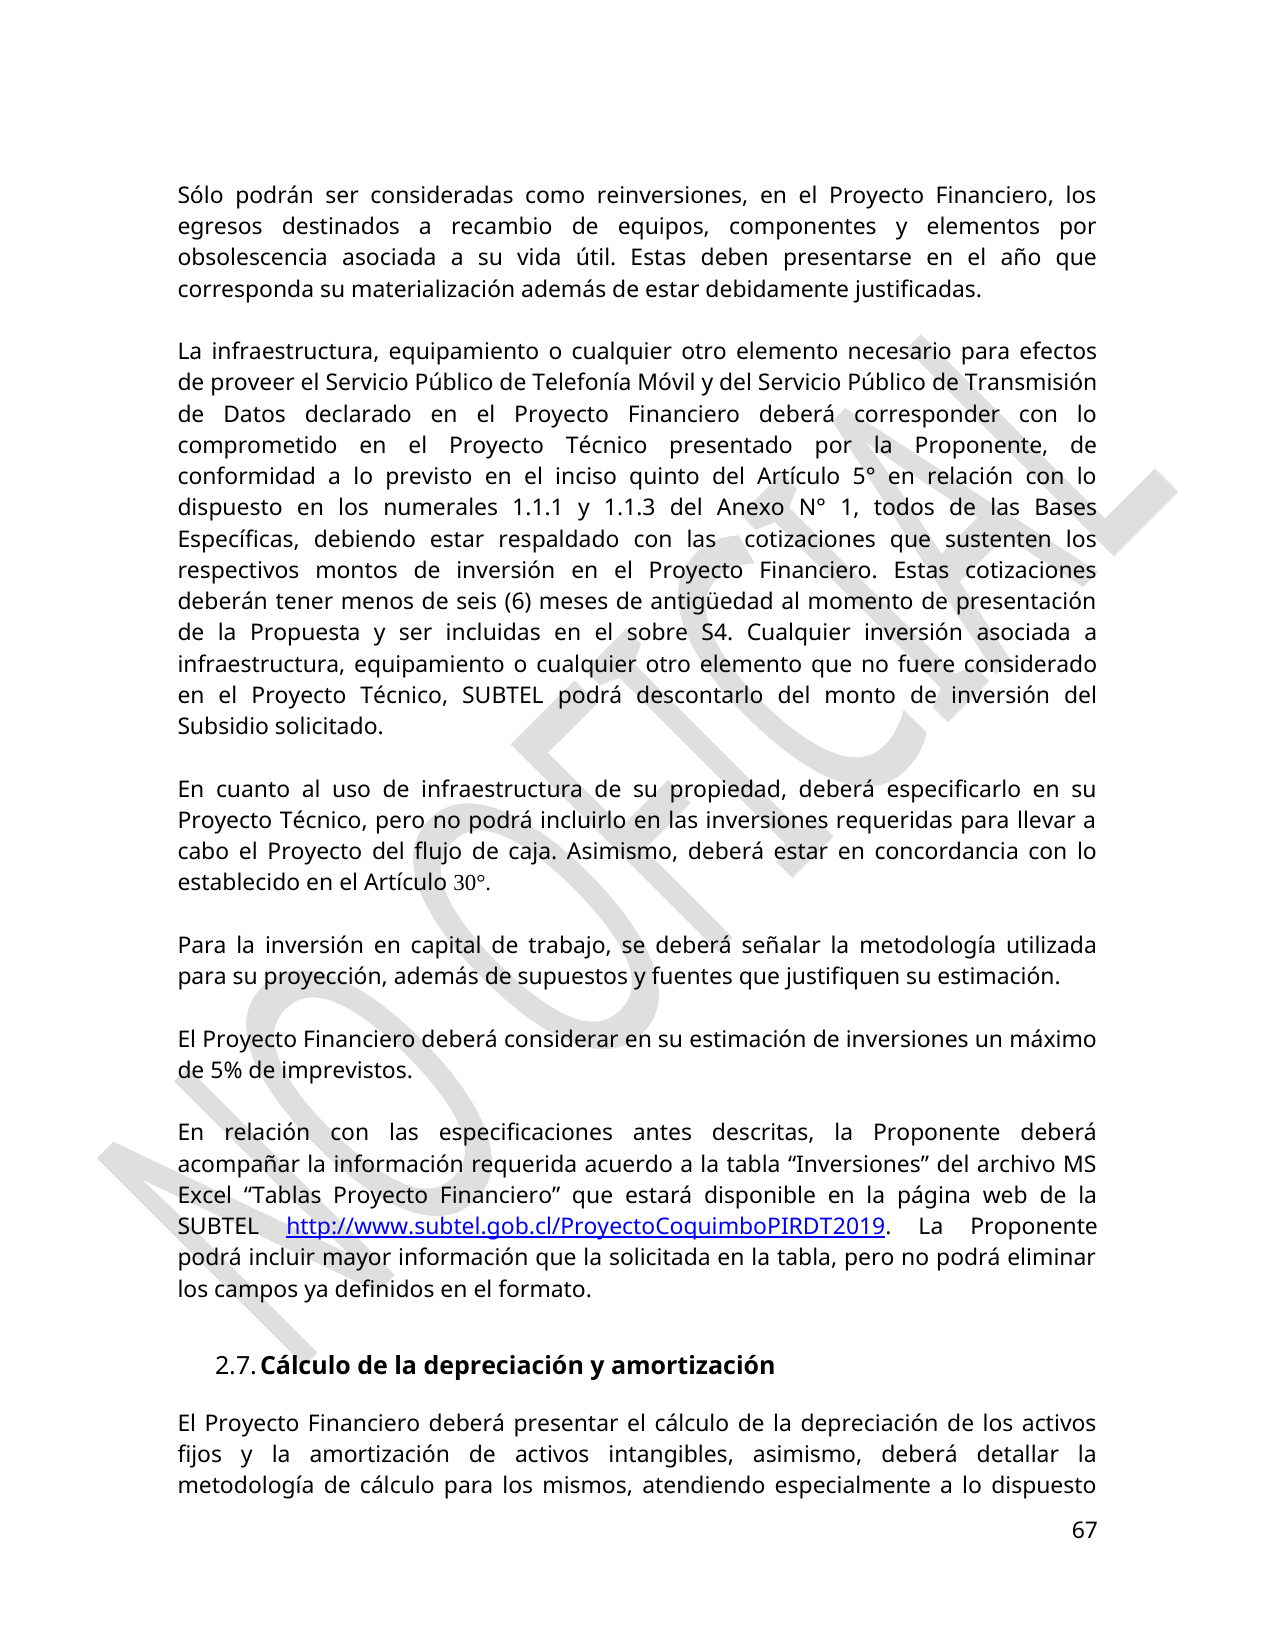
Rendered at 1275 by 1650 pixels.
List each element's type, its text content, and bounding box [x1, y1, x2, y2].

text En relación con las especificaciones antes descritas, la Proponente deberá acompañar la información requerida acuerdo a la tabla “Inversiones” del archivo MS Excel “Tablas Proyecto Financiero” que estará disponible en la página web de la SUBTEL http://www.subtel.gob.cl/ProyectoCoquimboPIRDT2019. La Proponente podrá incluir mayor información que la solicitada en la tabla, pero no podrá eliminar los campos ya definidos en el formato. [177, 1116, 1098, 1304]
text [177, 1407, 1098, 1500]
text La infraestructura, equipamiento o cualquier otro elemento necesario para efectos de proveer el Servicio Público de Telefonía Móvil y del Servicio Público de Transmisión de Datos declarado en el Proyecto Financiero deberá corresponder con lo comprometido en el Proyecto Técnico presentado por la Proponente, de conformidad a lo previsto en el inciso quinto del Artículo 5° en relación con lo dispuesto en los numerales 1.1.1 y 1.1.3 del Anexo N° 1, todos de las Bases Específicas, debiendo estar respaldado con las cotizaciones que sustenten los respectivos montos de inversión en el Proyecto Financiero. Estas cotizaciones deberán tener menos de seis (6) meses de antigüedad al momento de presentación de la Propuesta y ser incluidas en el sobre S4. Cualquier inversión asociada a infraestructura, equipamiento o cualquier otro elemento que no fuere considerado en el Proyecto Técnico, SUBTEL podrá descontarlo del monto de inversión del Subsidio solicitado. [177, 335, 1098, 741]
text En cuanto al uso de infraestructura de su propiedad, deberá especificarlo en su Proyecto Técnico, pero no podrá incluirlo en las inversiones requeridas para llevar a cabo el Proyecto del flujo de caja. Asimismo, deberá estar en concordancia con lo establecido en el Artículo 30°. [177, 773, 1098, 898]
text Para la inversión en capital de trabajo, se deberá señalar la metodología utilizada para su proyección, además de supuestos y fuentes que justifiquen su estimación. [177, 929, 1098, 991]
text El Proyecto Financiero deberá considerar en su estimación de inversiones un máximo de 5% de imprevistos. [177, 1023, 1098, 1085]
list Cálculo de la depreciación y amortización [215, 1348, 1098, 1382]
text Sólo podrán ser consideradas como reinversiones, en el Proyecto Financiero, los egresos destinados a recambio de equipos, componentes y elementos por obsolescencia asociada a su vida útil. Estas deben presentarse en el año que corresponda su materialización además de estar debidamente justificadas. [177, 179, 1098, 304]
